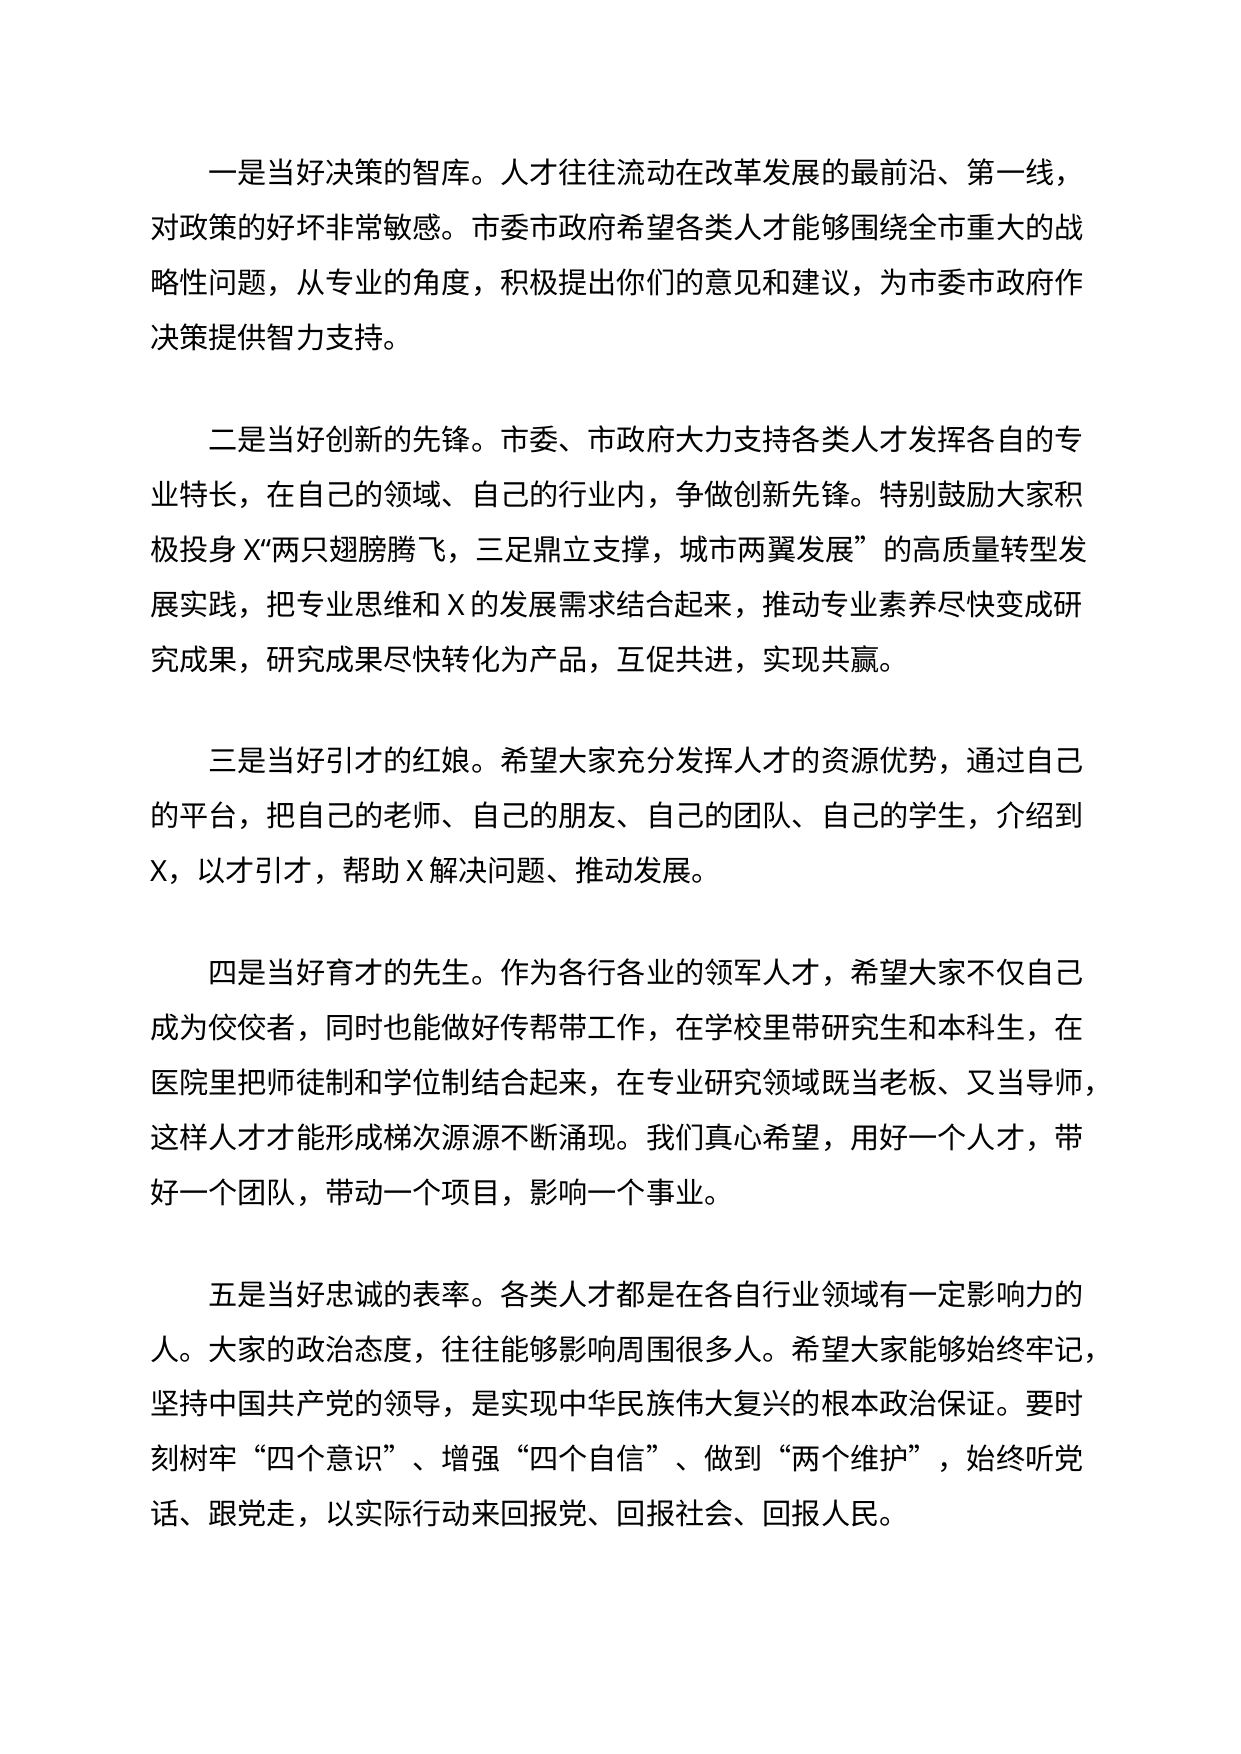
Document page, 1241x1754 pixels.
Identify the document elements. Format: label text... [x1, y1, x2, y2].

text 二是当好创新的先锋。市委、市政府大力支持各类人才发挥各自的专业特长，在自己的领域、自己的行业内，争做创新先锋。特别鼓励大家积极投身X“两只翅膀腾飞，三足鼎立支撑，城市两翼发展”的高质量转型发展实践，把专业思维和X的发展需求结合起来，推动专业素养尽快变成研究成果，研究成果尽快转化为产品，互促共进，实现共赢。 [150, 416, 1090, 678]
text 三是当好引才的红娘。希望大家充分发挥人才的资源优势，通过自己的平台，把自己的老师、自己的朋友、自己的团队、自己的学生，介绍到X，以才引才，帮助X解决问题、推动发展。 [150, 738, 1090, 890]
text 五是当好忠诚的表率。各类人才都是在各自行业领域有一定影响力的人。大家的政治态度，往往能够影响周围很多人。希望大家能够始终牢记，坚持中国共产党的领导，是实现中华民族伟大复兴的根本政治保证。要时刻树牢“四个意识”、增强“四个自信”、做到“两个维护”，始终听党话、跟党走，以实际行动来回报党、回报社会、回报人民。 [150, 1271, 1090, 1533]
text 四是当好育才的先生。作为各行各业的领军人才，希望大家不仅自己成为佼佼者，同时也能做好传帮带工作，在学校里带研究生和本科生，在医院里把师徒制和学位制结合起来，在专业研究领域既当老板、又当导师，这样人才才能形成梯次源源不断涌现。我们真心希望，用好一个人才，带好一个团队，带动一个项目，影响一个事业。 [150, 950, 1090, 1212]
text 一是当好决策的智库。人才往往流动在改革发展的最前沿、第一线，对政策的好坏非常敏感。市委市政府希望各类人才能够围绕全市重大的战略性问题，从专业的角度，积极提出你们的意见和建议，为市委市政府作决策提供智力支持。 [150, 150, 1090, 357]
